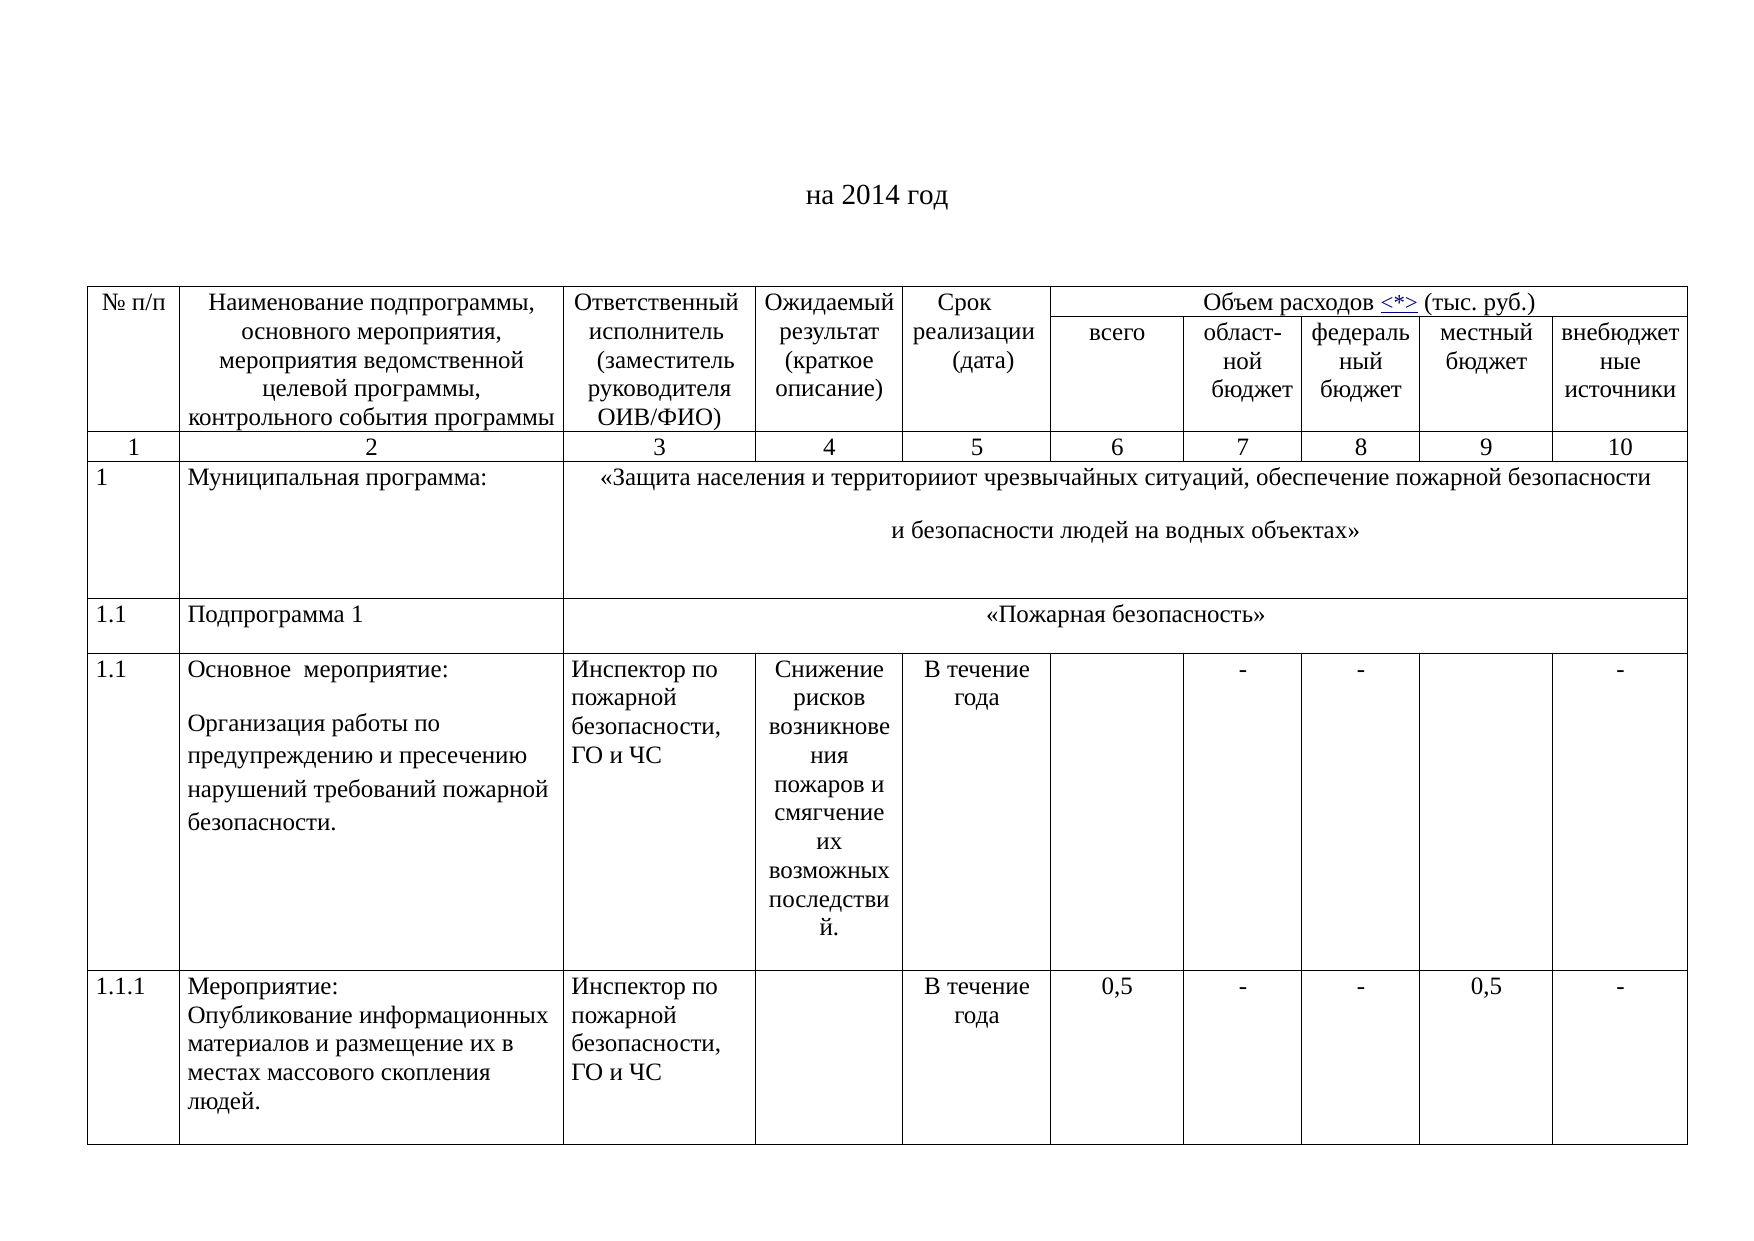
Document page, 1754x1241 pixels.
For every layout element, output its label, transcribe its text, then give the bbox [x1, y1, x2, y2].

text на 2014 год [118, 177, 1636, 211]
table_header Ответственный исполнитель (заместитель руководителя ОИВ/ФИО) [564, 287, 755, 431]
table_header Объем расходов <*> (тыс. руб.) [1051, 287, 1687, 316]
table_cell - [1302, 971, 1419, 1143]
table_cell 1.1 [88, 599, 179, 653]
table_cell [1420, 654, 1552, 970]
table_cell Основное мероприятие: Организация работы по предупреждению и пресечению нарушений требований пожарной безопасности. [180, 654, 563, 970]
table_cell внебюджетные источники [1553, 317, 1687, 431]
table_cell 5 [903, 432, 1050, 461]
table_cell В течение года [903, 654, 1050, 970]
table_header № п/п [88, 287, 179, 431]
table_cell 8 [1302, 432, 1419, 461]
table_cell 4 [756, 432, 902, 461]
table_cell Подпрограмма 1 [180, 599, 563, 653]
table_header Ожидаемый результат (краткое описание) [756, 287, 902, 431]
table_cell Муниципальная программа: [180, 462, 563, 598]
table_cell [564, 971, 755, 1143]
table_cell федеральный бюджет [1302, 317, 1419, 431]
table_cell 1 [88, 432, 179, 461]
table_cell 10 [1553, 432, 1687, 461]
table_cell всего [1051, 317, 1183, 431]
table_cell «Пожарная безопасность» [564, 599, 1687, 653]
table_cell 7 [1184, 432, 1301, 461]
table_cell - [1302, 654, 1419, 970]
table_cell «Защита населения и территорииот чрезвычайных ситуаций, обеспечение пожарной безопасности и безопасности людей на водных объектах» [564, 462, 1687, 598]
table_header Срок реализации (дата) [903, 287, 1050, 431]
table_cell 2 [180, 432, 563, 461]
table_cell 0,5 [1420, 971, 1552, 1143]
table_cell 0,5 [1051, 971, 1183, 1143]
table_cell област-ной бюджет [1184, 317, 1301, 431]
table_cell 6 [1051, 432, 1183, 461]
table_cell [1051, 654, 1183, 970]
table_cell - [1553, 654, 1687, 970]
table_cell 1.1.1 [88, 971, 179, 1143]
table_cell местный бюджет [1420, 317, 1552, 431]
table_cell - [1184, 654, 1301, 970]
table_cell [756, 971, 902, 1143]
table_cell - [1553, 971, 1687, 1143]
table_header Наименование подпрограммы, основного мероприятия, мероприятия ведомственной целевой программы, контрольного события программы [180, 287, 563, 431]
table_cell В течение года [903, 971, 1050, 1143]
table_cell 9 [1420, 432, 1552, 461]
table_cell Снижение рисков возникновения пожаров и смягчение их возможных последствий. [756, 654, 902, 970]
table_cell - [1184, 971, 1301, 1143]
table_cell 1.1 [88, 654, 179, 970]
table_cell Мероприятие: Опубликование информационных материалов и размещение их в местах массового скопления людей. [180, 971, 563, 1143]
table_cell 1 [88, 462, 179, 598]
table_cell Инспектор по пожарной безопасности, ГО и ЧС [564, 654, 755, 970]
table_cell 3 [564, 432, 755, 461]
